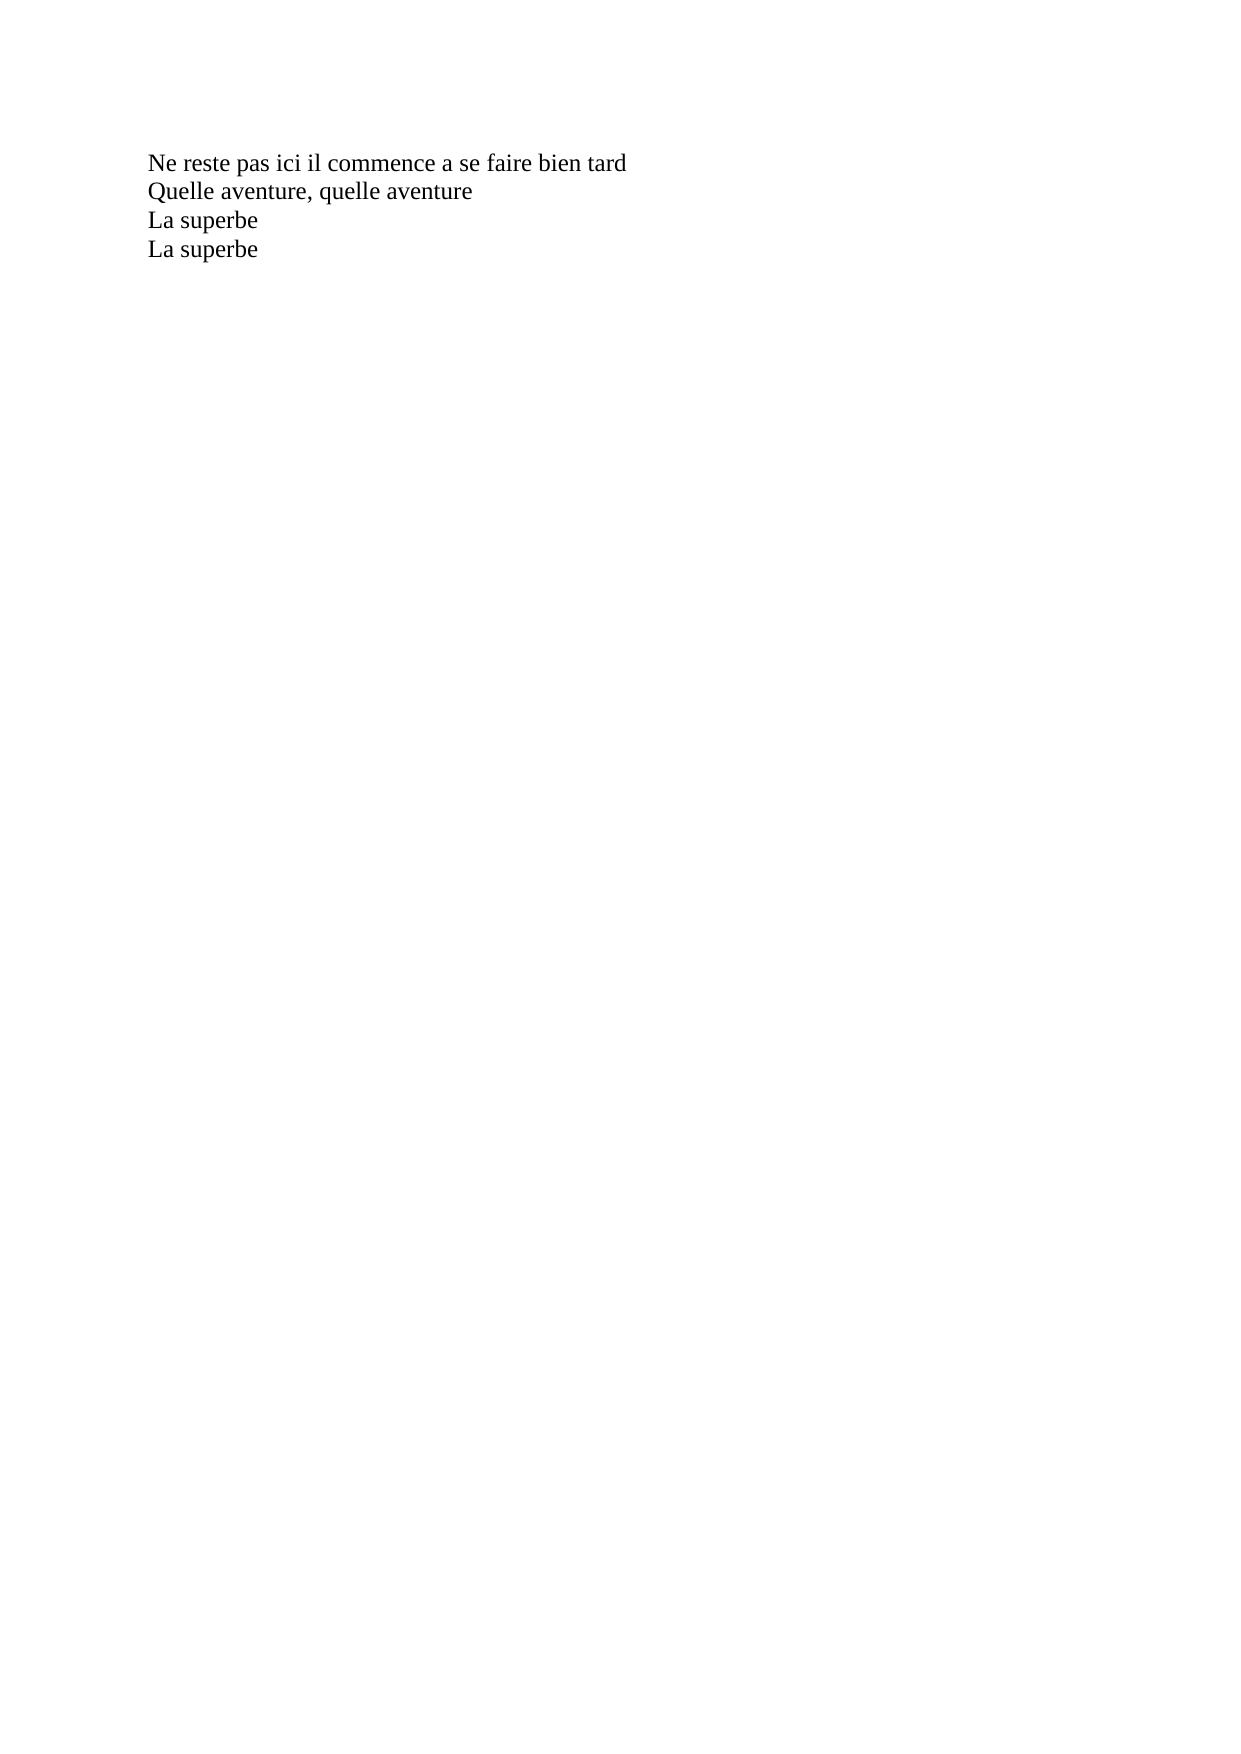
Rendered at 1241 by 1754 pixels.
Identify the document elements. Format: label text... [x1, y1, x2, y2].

text Ne reste pas ici il commence a se faire bien tard [148, 148, 1093, 176]
text La superbe [148, 205, 1093, 234]
text Quelle aventure, quelle aventure [148, 176, 1093, 205]
text La superbe [148, 234, 1093, 263]
